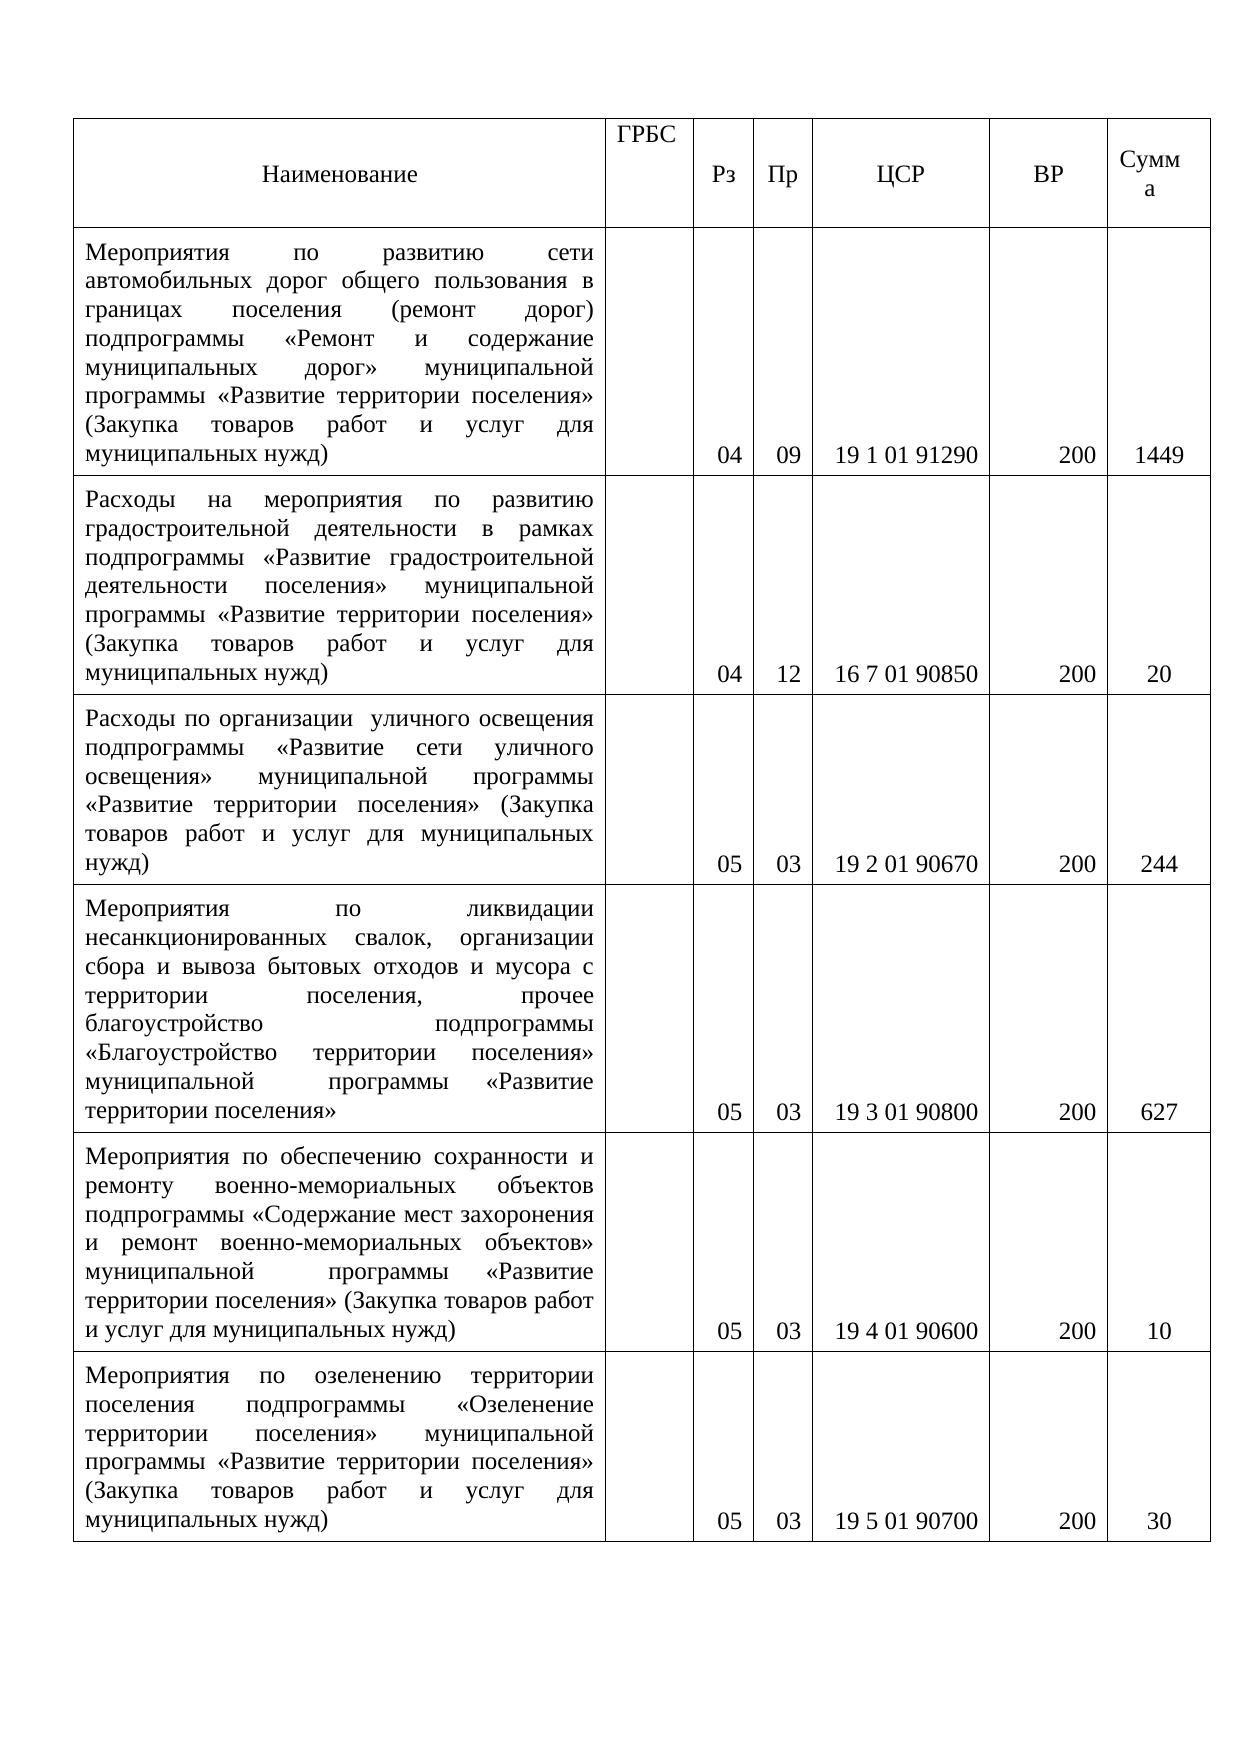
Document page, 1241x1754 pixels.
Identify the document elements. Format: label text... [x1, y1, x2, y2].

table_cell 19 3 01 90800 [813, 885, 989, 1132]
table_cell 12 [754, 476, 812, 694]
table_cell Мероприятия по развитию сети автомобильных дорог общего пользования в границах поселения (ремонт дорог) подпрограммы «Ремонт и содержание муниципальных дорог» муниципальной программы «Развитие территории поселения» (Закупка товаров работ и услуг для муниципальных нужд) [74, 228, 605, 475]
table_cell 1449 [1108, 228, 1210, 475]
table_cell Расходы на мероприятия по развитию градостроительной деятельности в рамках подпрограммы «Развитие градостроительной деятельности поселения» муниципальной программы «Развитие территории поселения» (Закупка товаров работ и услуг для муниципальных нужд) [74, 476, 605, 694]
table_cell Мероприятия по обеспечению сохранности и ремонту военно-мемориальных объектов подпрограммы «Содержание мест захоронения и ремонт военно-мемориальных объектов» муниципальной программы «Развитие территории поселения» (Закупка товаров работ и услуг для муниципальных нужд) [74, 1133, 605, 1351]
table_header Рз [694, 119, 753, 227]
table_header Пр [754, 119, 812, 227]
table_cell 19 4 01 90600 [813, 1133, 989, 1351]
table_cell Мероприятия по ликвидации несанкционированных свалок, организации сбора и вывоза бытовых отходов и мусора с территории поселения, прочее благоустройство подпрограммы «Благоустройство территории поселения» муниципальной программы «Развитие территории поселения» [74, 885, 605, 1132]
table_cell 200 [990, 476, 1107, 694]
table_cell [606, 1352, 693, 1541]
table_cell 19 1 01 91290 [813, 228, 989, 475]
table_cell 200 [990, 1133, 1107, 1351]
table_cell 16 7 01 90850 [813, 476, 989, 694]
table_header Сумма [1108, 119, 1210, 227]
table_cell Мероприятия по озеленению территории поселения подпрограммы «Озеленение территории поселения» муниципальной программы «Развитие территории поселения» (Закупка товаров работ и услуг для муниципальных нужд) [74, 1352, 605, 1541]
table_cell 200 [990, 885, 1107, 1132]
table_cell [606, 1133, 693, 1351]
table_cell [606, 695, 693, 884]
table_cell 03 [754, 885, 812, 1132]
table_cell 30 [1108, 1352, 1210, 1541]
table_header ГРБС [606, 119, 693, 227]
table_cell 200 [990, 228, 1107, 475]
table_cell 19 2 01 90670 [813, 695, 989, 884]
table_cell [606, 476, 693, 694]
table_cell 03 [754, 1133, 812, 1351]
table_cell 05 [694, 1352, 753, 1541]
table_cell 03 [754, 695, 812, 884]
table_cell 200 [990, 1352, 1107, 1541]
table_cell Расходы по организации уличного освещения подпрограммы «Развитие сети уличного освещения» муниципальной программы «Развитие территории поселения» (Закупка товаров работ и услуг для муниципальных нужд) [74, 695, 605, 884]
table_cell 09 [754, 228, 812, 475]
table_cell 05 [694, 1133, 753, 1351]
table_cell 05 [694, 695, 753, 884]
table_cell 20 [1108, 476, 1210, 694]
table_cell 05 [694, 885, 753, 1132]
table_cell 244 [1108, 695, 1210, 884]
table_cell 03 [754, 1352, 812, 1541]
table_header Наименование [74, 119, 605, 227]
table_cell [606, 228, 693, 475]
table_cell [606, 885, 693, 1132]
table_cell 19 5 01 90700 [813, 1352, 989, 1541]
table_header ВР [990, 119, 1107, 227]
table_header ЦСР [813, 119, 989, 227]
table_cell 04 [694, 476, 753, 694]
table_cell 10 [1108, 1133, 1210, 1351]
table_cell 04 [694, 228, 753, 475]
table_cell 627 [1108, 885, 1210, 1132]
table_cell 200 [990, 695, 1107, 884]
